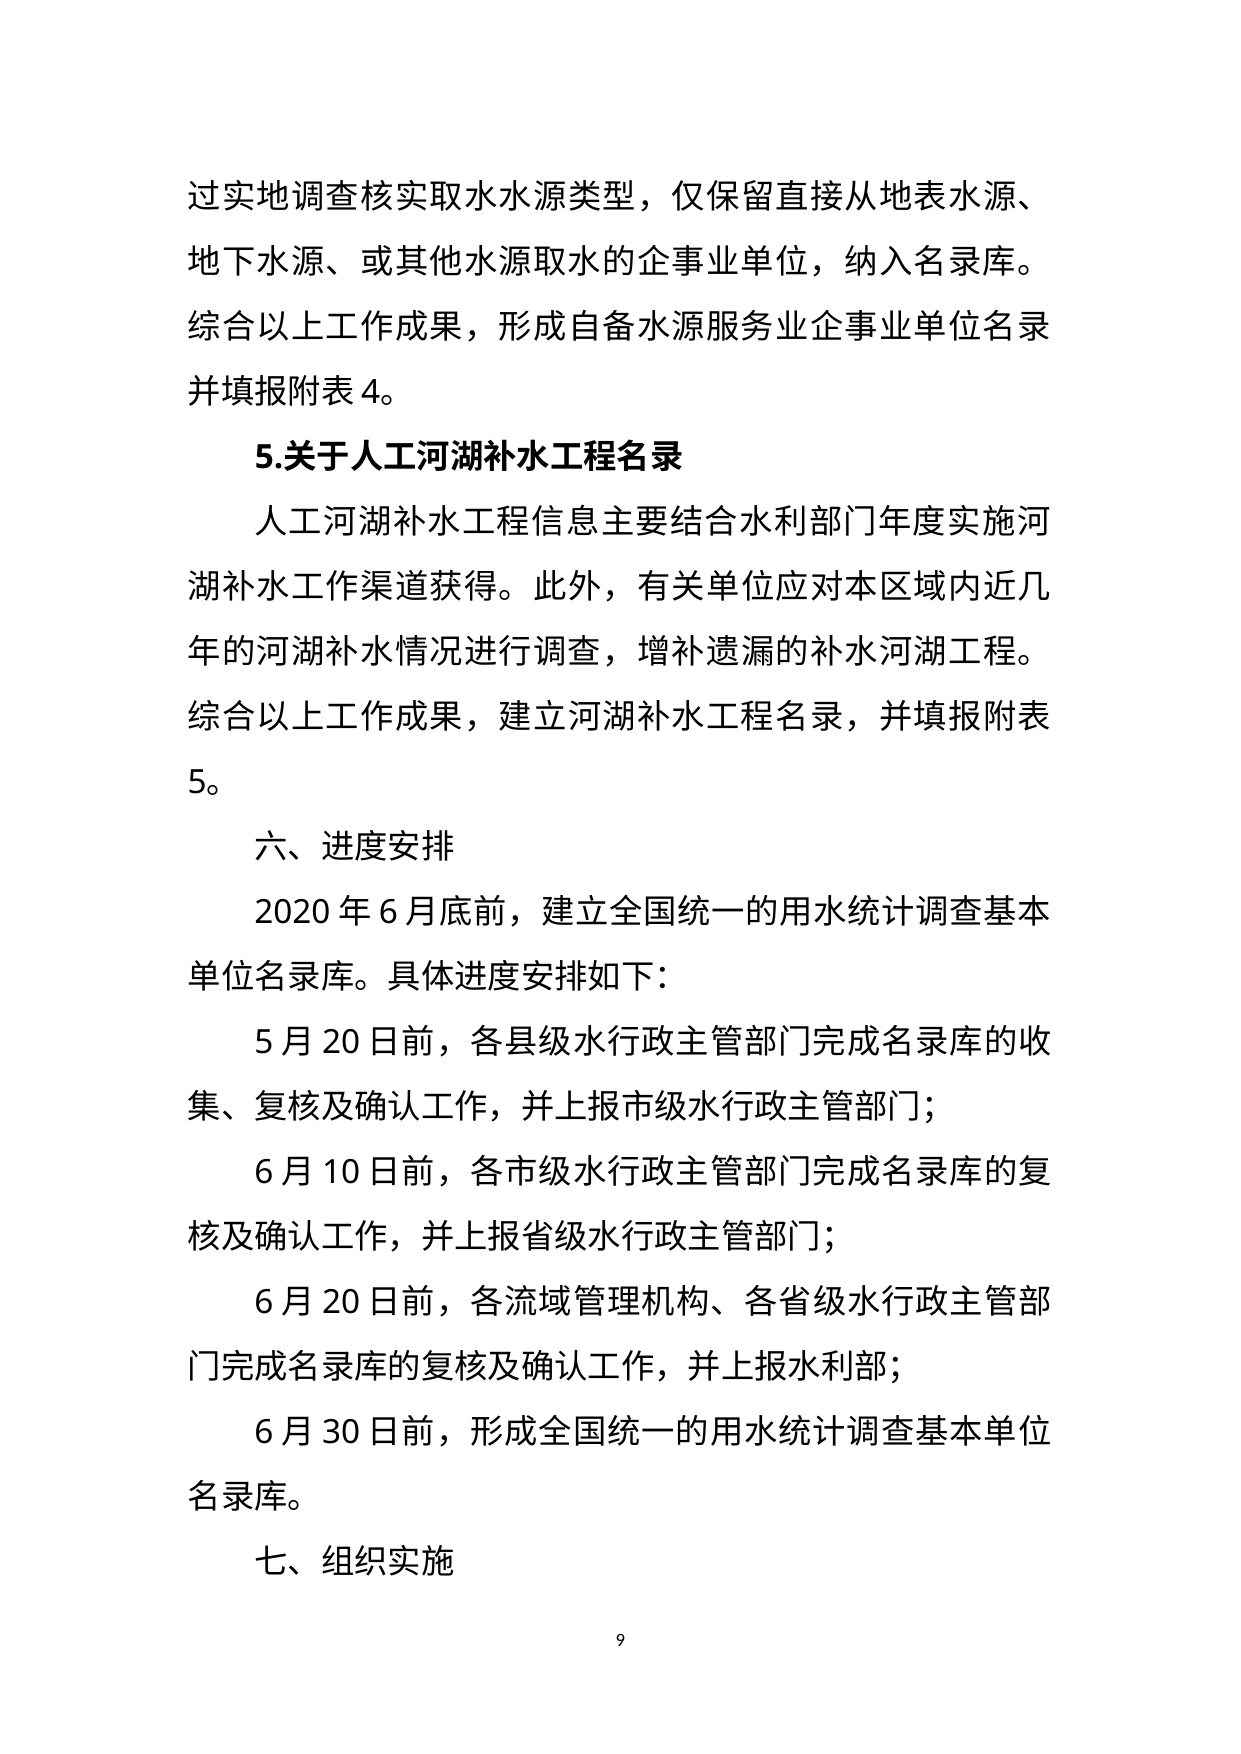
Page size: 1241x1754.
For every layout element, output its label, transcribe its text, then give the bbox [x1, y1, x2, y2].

text 5月20日前，各县级水行政主管部门完成名录库的收集、复核及确认工作，并上报市级水行政主管部门； [187, 1007, 1053, 1137]
subtitle 六、进度安排 [187, 812, 1053, 877]
text 6月30日前，形成全国统一的用水统计调查基本单位名录库。 [187, 1397, 1053, 1527]
text 6月10日前，各市级水行政主管部门完成名录库的复核及确认工作，并上报省级水行政主管部门； [187, 1137, 1053, 1267]
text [187, 162, 1053, 422]
text 2020年6月底前，建立全国统一的用水统计调查基本单位名录库。具体进度安排如下： [187, 877, 1053, 1007]
text 6月20日前，各流域管理机构、各省级水行政主管部门完成名录库的复核及确认工作，并上报水利部； [187, 1267, 1053, 1397]
text 人工河湖补水工程信息主要结合水利部门年度实施河湖补水工作渠道获得。此外，有关单位应对本区域内近几年的河湖补水情况进行调查，增补遗漏的补水河湖工程。综合以上工作成果，建立河湖补水工程名录，并填报附表5。 [187, 487, 1053, 812]
text 5.关于人工河湖补水工程名录 [187, 422, 1053, 487]
subtitle 七、组织实施 [187, 1527, 1053, 1592]
